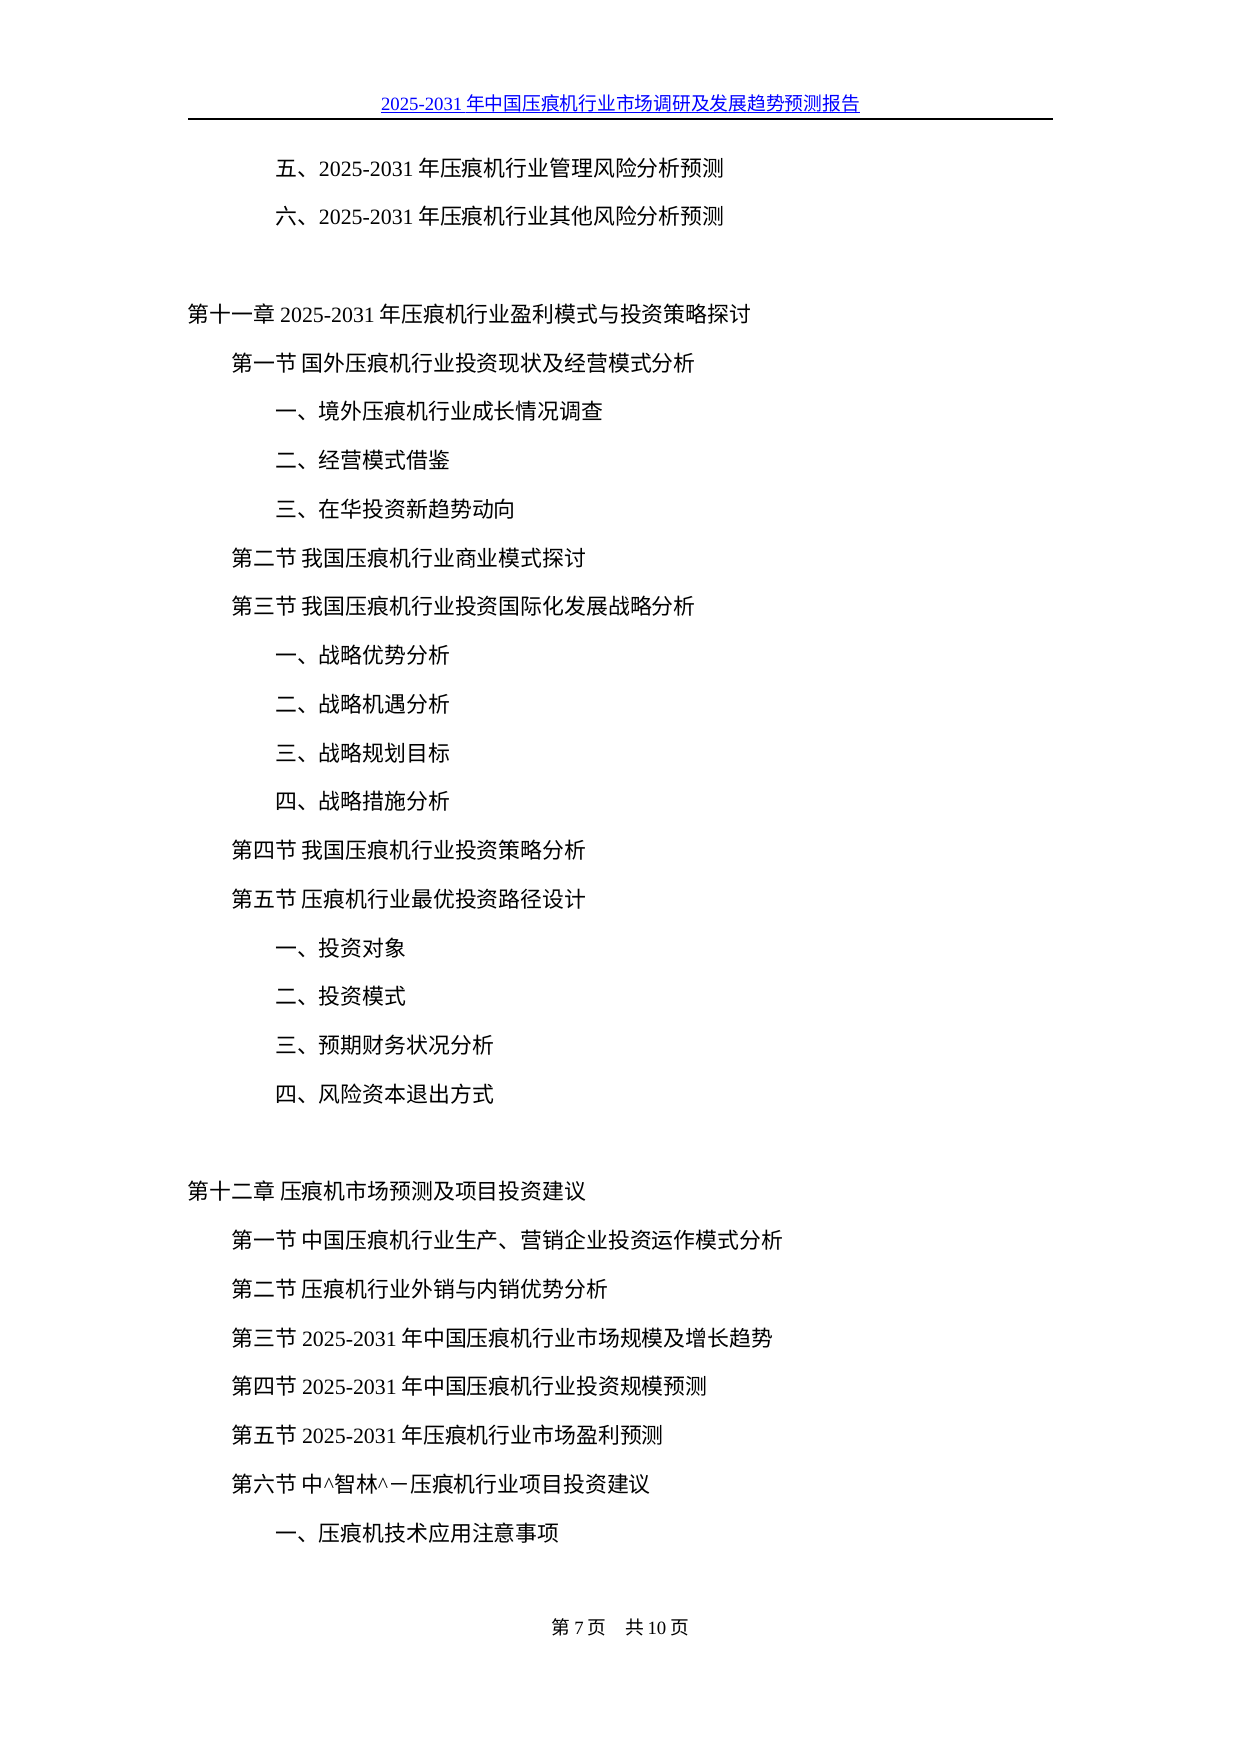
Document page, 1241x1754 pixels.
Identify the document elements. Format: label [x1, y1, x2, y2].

text [187, 150, 1053, 1548]
